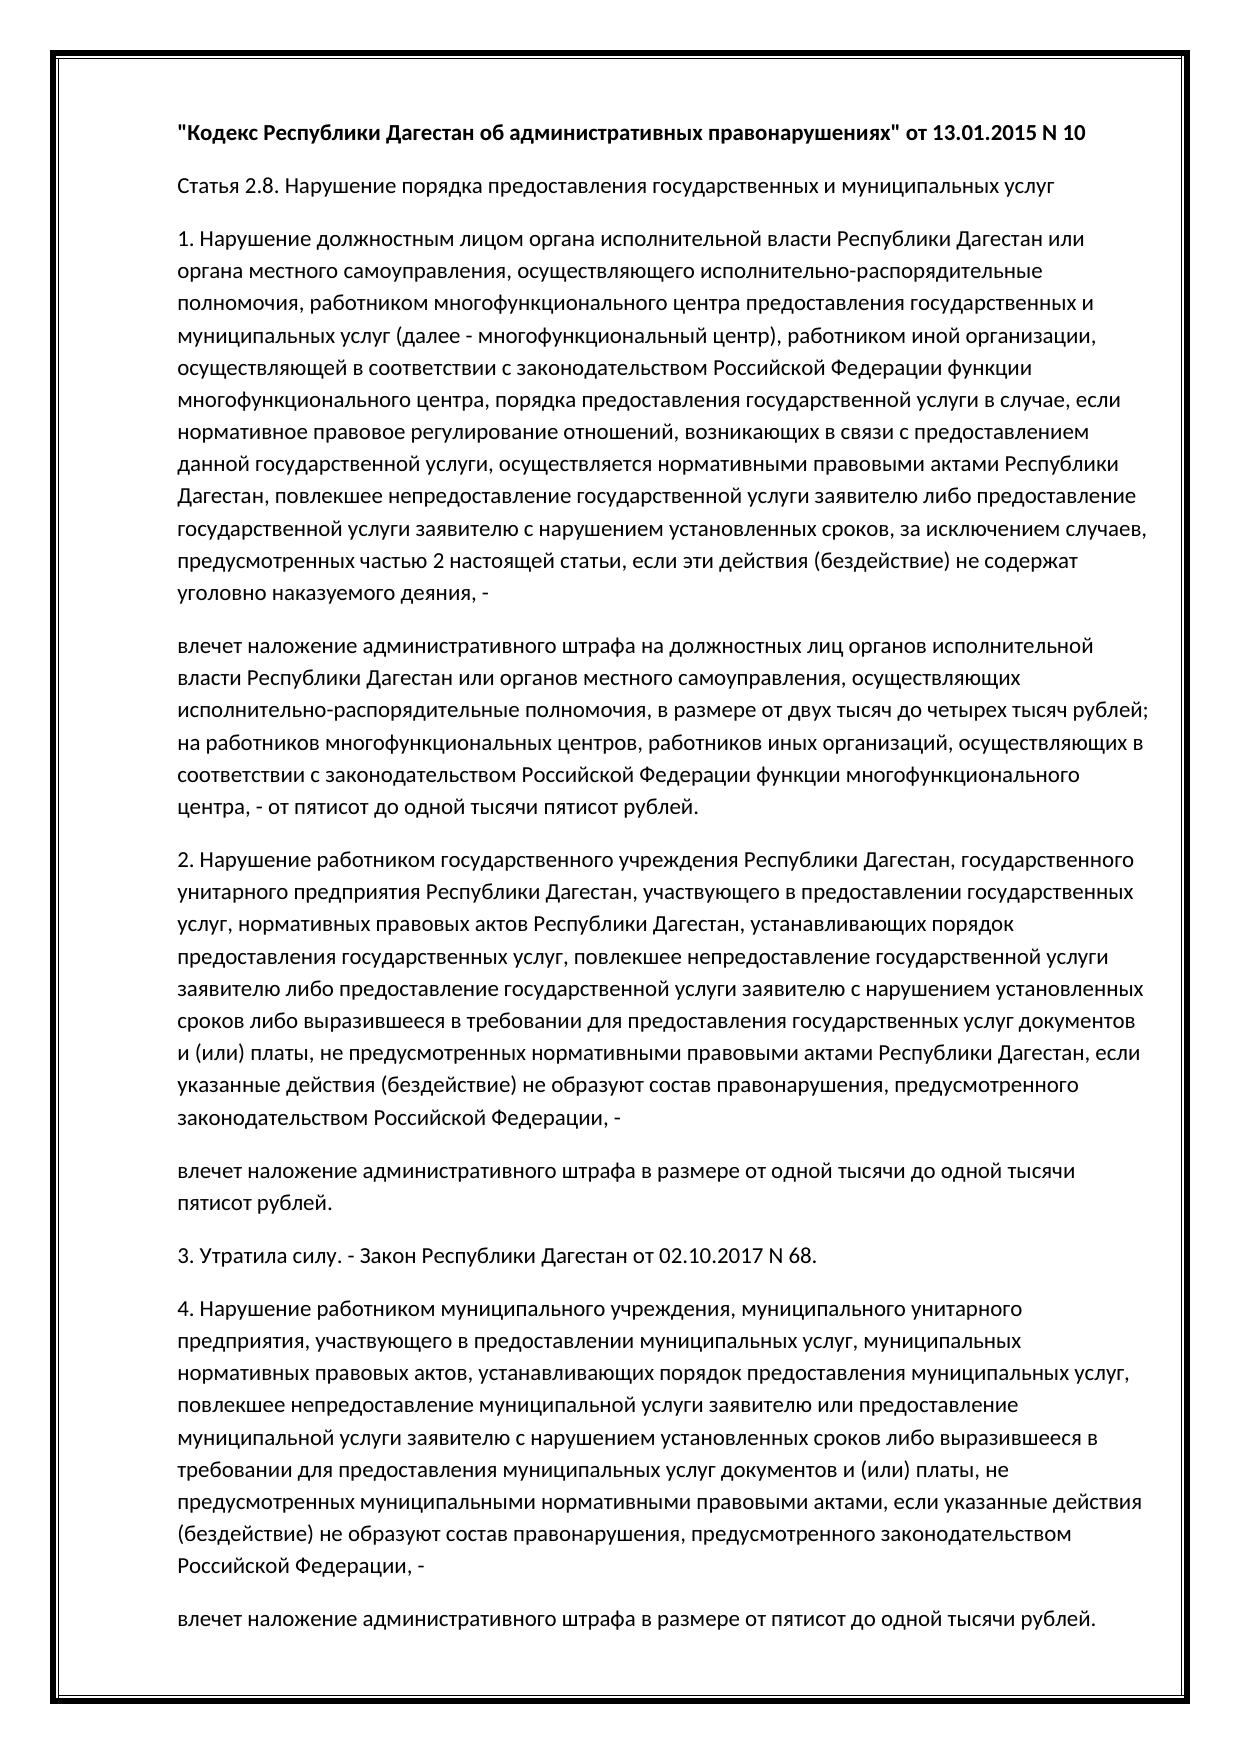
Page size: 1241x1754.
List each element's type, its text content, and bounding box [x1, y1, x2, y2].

text Статья 2.8. Нарушение порядка предоставления государственных и муниципальных услуг [177, 171, 1152, 199]
text 1. Нарушение должностным лицом органа исполнительной власти Республики Дагестан или органа местного самоуправления, осуществляющего исполнительно-распорядительные полномочия, работником многофункционального центра предоставления государственных и муниципальных услуг (далее - многофункциональный центр), работником иной организации, осуществляющей в соответствии с законодательством Российской Федерации функции многофункционального центра, порядка предоставления государственной услуги в случае, если нормативное правовое регулирование отношений, возникающих в связи с предоставлением данной государственной услуги, осуществляется нормативными правовыми актами Республики Дагестан, повлекшее непредоставление государственной услуги заявителю либо предоставление государственной услуги заявителю с нарушением установленных сроков, за исключением случаев, предусмотренных частью 2 настоящей статьи, если эти действия (бездействие) не содержат уголовно наказуемого деяния, - [177, 224, 1152, 606]
text влечет наложение административного штрафа в размере от пятисот до одной тысячи рублей. [177, 1604, 1152, 1632]
text "Кодекс Республики Дагестан об административных правонарушениях" от 13.01.2015 N 10 [177, 118, 1152, 146]
text 4. Нарушение работником муниципального учреждения, муниципального унитарного предприятия, участвующего в предоставлении муниципальных услуг, муниципальных нормативных правовых актов, устанавливающих порядок предоставления муниципальных услуг, повлекшее непредоставление муниципальной услуги заявителю или предоставление муниципальной услуги заявителю с нарушением установленных сроков либо выразившееся в требовании для предоставления муниципальных услуг документов и (или) платы, не предусмотренных муниципальными нормативными правовыми актами, если указанные действия (бездействие) не образуют состав правонарушения, предусмотренного законодательством Российской Федерации, - [177, 1294, 1152, 1579]
text 3. Утратила силу. - Закон Республики Дагестан от 02.10.2017 N 68. [177, 1241, 1152, 1269]
text влечет наложение административного штрафа в размере от одной тысячи до одной тысячи пятисот рублей. [177, 1156, 1152, 1216]
text 2. Нарушение работником государственного учреждения Республики Дагестан, государственного унитарного предприятия Республики Дагестан, участвующего в предоставлении государственных услуг, нормативных правовых актов Республики Дагестан, устанавливающих порядок предоставления государственных услуг, повлекшее непредоставление государственной услуги заявителю либо предоставление государственной услуги заявителю с нарушением установленных сроков либо выразившееся в требовании для предоставления государственных услуг документов и (или) платы, не предусмотренных нормативными правовыми актами Республики Дагестан, если указанные действия (бездействие) не образуют состав правонарушения, предусмотренного законодательством Российской Федерации, - [177, 845, 1152, 1131]
text влечет наложение административного штрафа на должностных лиц органов исполнительной власти Республики Дагестан или органов местного самоуправления, осуществляющих исполнительно-распорядительные полномочия, в размере от двух тысяч до четырех тысяч рублей; на работников многофункциональных центров, работников иных организаций, осуществляющих в соответствии с законодательством Российской Федерации функции многофункционального центра, - от пятисот до одной тысячи пятисот рублей. [177, 631, 1152, 820]
